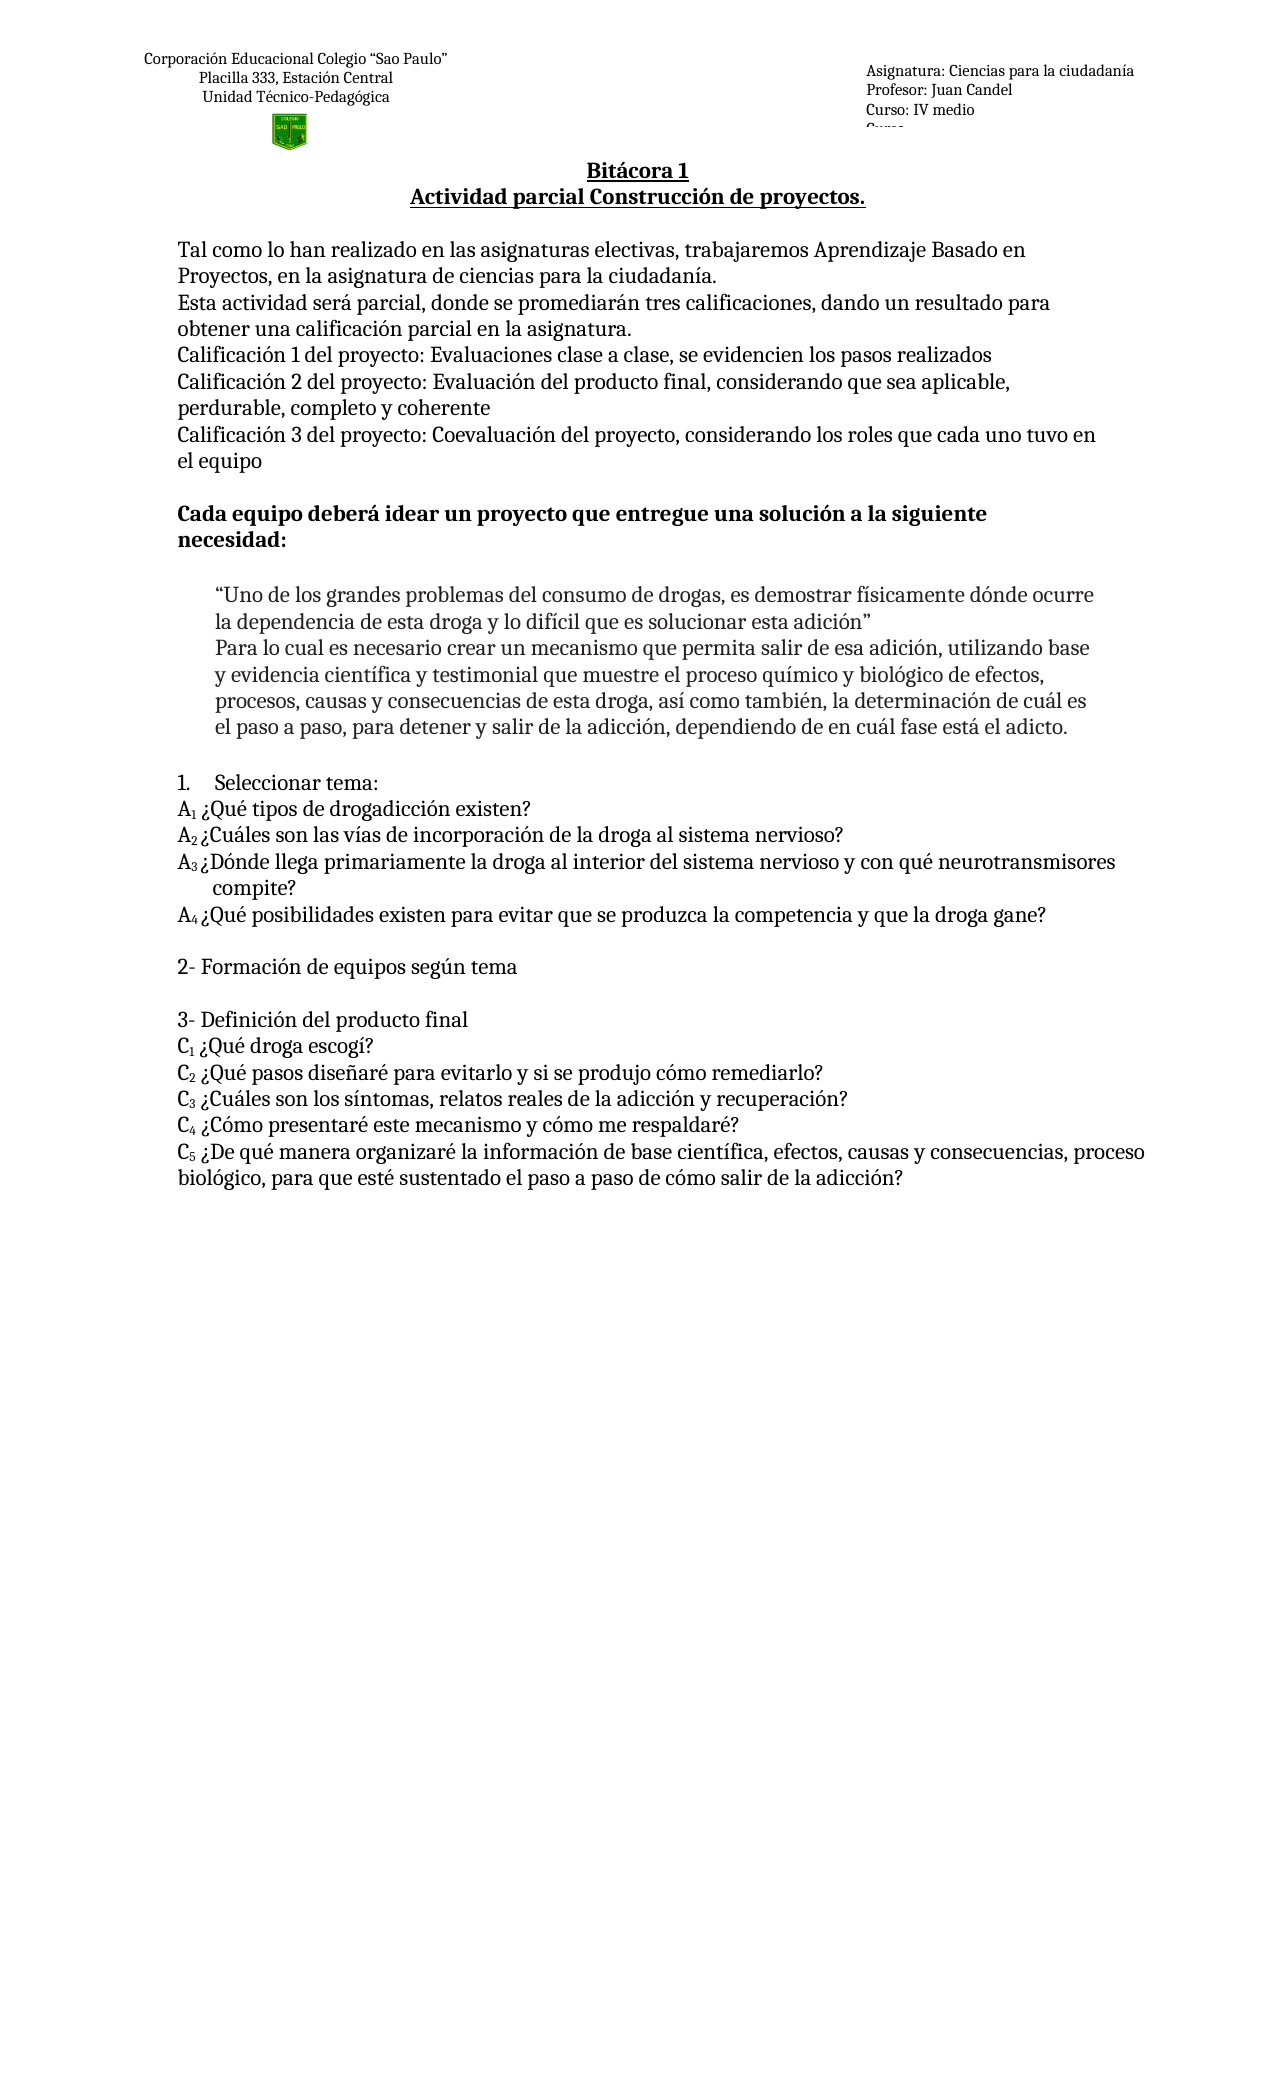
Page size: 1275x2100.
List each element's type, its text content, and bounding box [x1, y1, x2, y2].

text C3 ¿Cuáles son los síntomas, relatos reales de la adicción y recuperación? [177, 1086, 1167, 1112]
text A2 ¿Cuáles son las vías de incorporación de la droga al sistema nervioso? [177, 822, 1167, 849]
text A1 ¿Qué tipos de drogadicción existen? [177, 796, 1167, 822]
text C2 ¿Qué pasos diseñaré para evitarlo y si se produjo cómo remediarlo? [177, 1059, 1167, 1086]
text 3- Definición del producto final [177, 1007, 1167, 1033]
text C5 ¿De qué manera organizaré la información de base científica, efectos, causas y consecuencias, proceso biológico, para que esté sustentado el paso a paso de cómo salir de la adicción? [177, 1138, 1167, 1191]
text A3 ¿Dónde llega primariamente la droga al interior del sistema nervioso y con qué neurotransmisores [177, 849, 1167, 875]
text Calificación 2 del proyecto: Evaluación del producto final, considerando que sea aplicable, perdurable, completo y coherente [177, 369, 1098, 421]
text Tal como lo han realizado en las asignaturas electivas, trabajaremos Aprendizaje Basado en Proyectos, en la asignatura de ciencias para la ciudadanía. [177, 237, 1098, 289]
text Actividad parcial Construcción de proyectos. [177, 184, 1098, 211]
text 2- Formación de equipos según tema [177, 954, 1167, 980]
text Esta actividad será parcial, donde se promediarán tres calificaciones, dando un resultado para obtener una calificación parcial en la asignatura. [177, 289, 1098, 342]
text Calificación 3 del proyecto: Coevaluación del proyecto, considerando los roles que cada uno tuvo en el equipo [177, 421, 1098, 474]
list “Uno de los grandes problemas del consumo de drogas, es demostrar físicamente dónde ocurre la dependencia de esta droga y lo difícil que es solucionar esta adición” [215, 582, 1098, 635]
list Seleccionar tema: [177, 769, 1167, 796]
text compite? [177, 875, 1167, 901]
text C1 ¿Qué droga escogí? [177, 1033, 1167, 1059]
text A4 ¿Qué posibilidades existen para evitar que se produzca la competencia y que la droga gane? [177, 901, 1167, 928]
picture [272, 113, 307, 150]
list Para lo cual es necesario crear un mecanismo que permita salir de esa adición, utilizando base y evidencia científica y testimonial que muestre el proceso químico y biológico de efectos, procesos, causas y consecuencias de esta droga, así como también, la determinación de cuál es el paso a paso, para detener y salir de la adicción, dependiendo de en cuál fase está el adicto. [215, 635, 1098, 740]
text Cada equipo deberá idear un proyecto que entregue una solución a la siguiente necesidad: [177, 500, 1098, 553]
text Calificación 1 del proyecto: Evaluaciones clase a clase, se evidencien los pasos realizados [177, 342, 1098, 369]
text Bitácora 1 [177, 158, 1098, 184]
text C4 ¿Cómo presentaré este mecanismo y cómo me respaldaré? [177, 1112, 1167, 1138]
